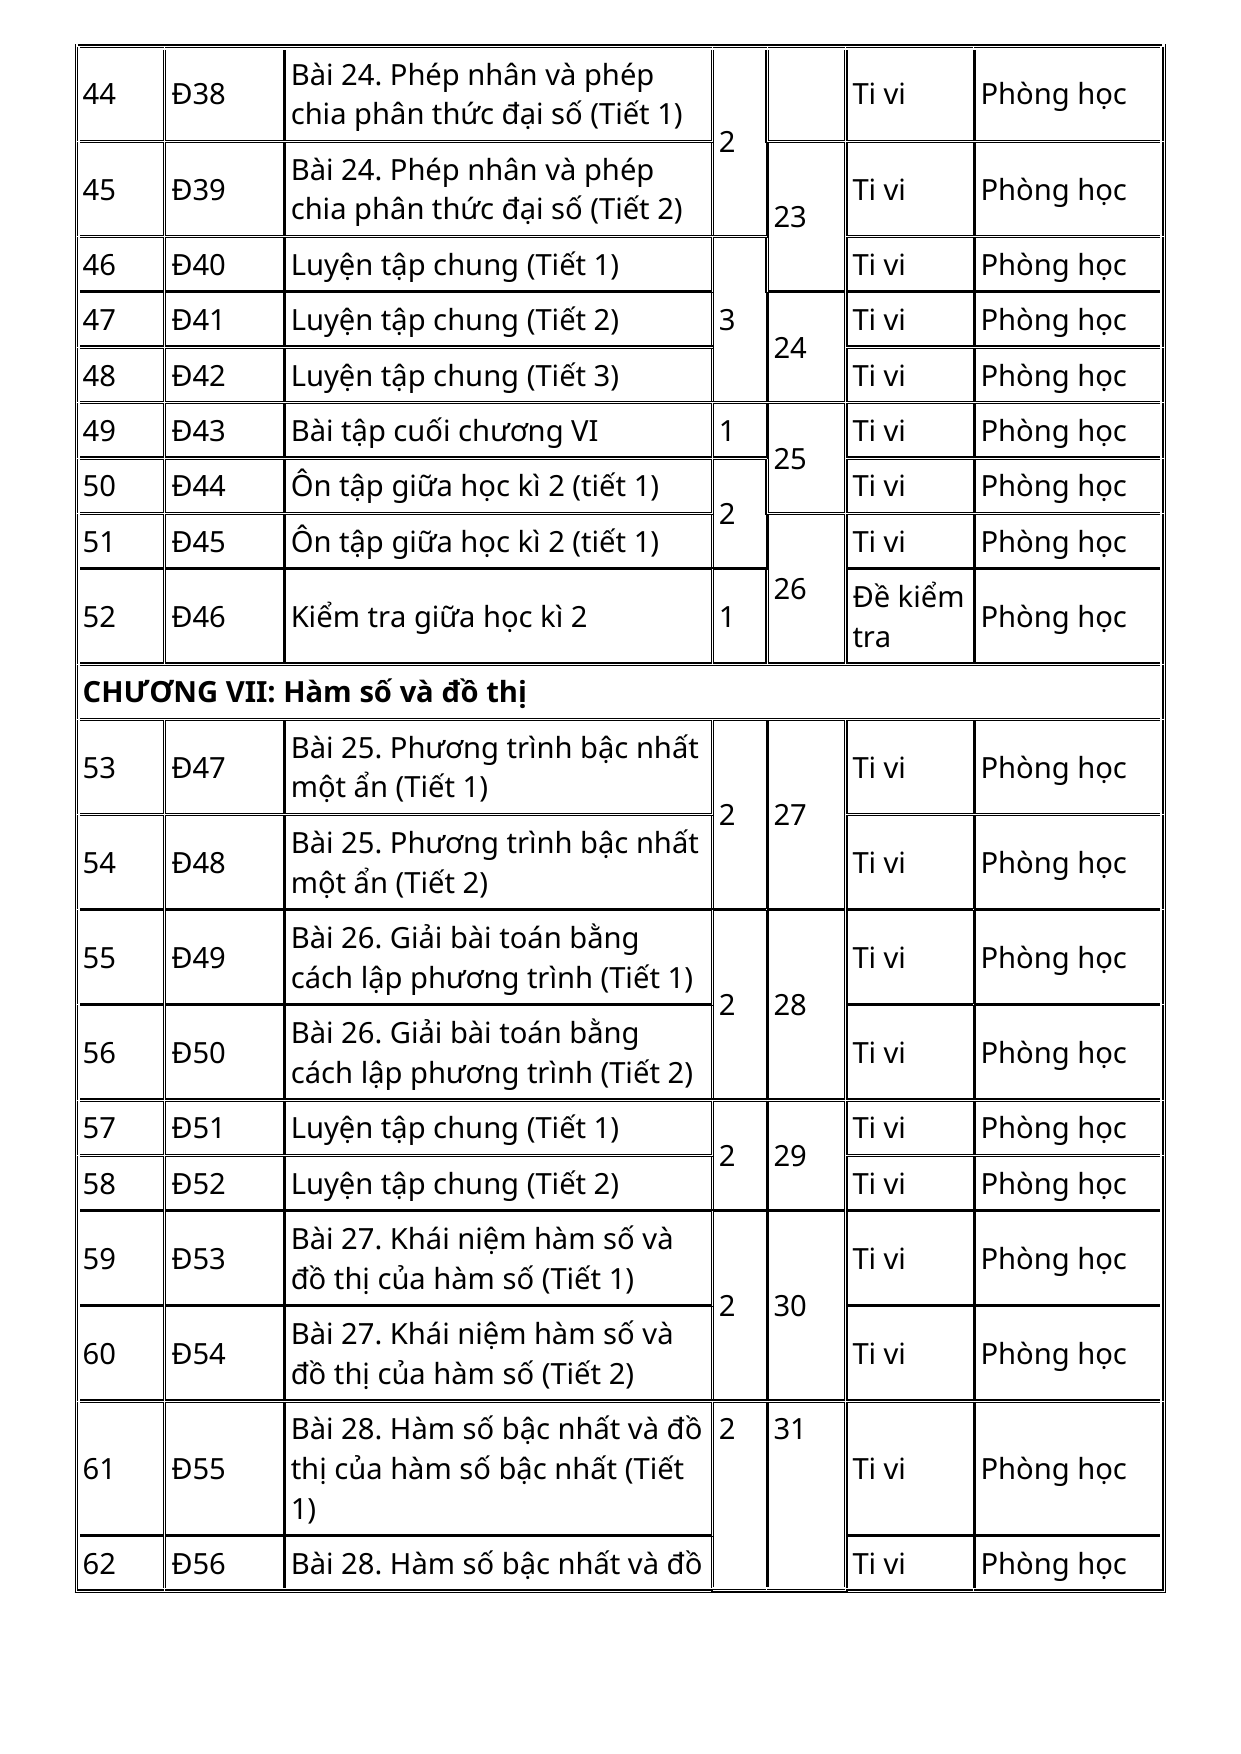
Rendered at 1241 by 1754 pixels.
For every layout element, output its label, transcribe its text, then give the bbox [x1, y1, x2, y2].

table_cell 30 [769, 1212, 844, 1399]
table_cell 25 [769, 404, 844, 512]
table_cell Phòng học [974, 813, 1164, 908]
table_cell Luyện tập chung (Tiết 2) [286, 1157, 711, 1209]
table_cell Đ56 [165, 1537, 284, 1589]
table_cell Bài 27. Khái niệm hàm số và đồ thị của hàm số (Tiết 1) [286, 1212, 711, 1304]
table_cell Bài tập cuối chương VI [286, 404, 711, 456]
table_cell 28 [769, 911, 844, 1098]
table_cell 47 [78, 290, 163, 345]
table_cell 59 [78, 1209, 163, 1304]
table_cell Ti vi [848, 1157, 973, 1209]
table_cell 62 [78, 1534, 165, 1589]
table_cell Ti vi [848, 911, 973, 1003]
table_cell Ôn tập giữa học kì 2 (tiết 1) [286, 515, 711, 567]
table_cell Ti vi [848, 1212, 973, 1304]
table_cell Đ39 [166, 143, 283, 234]
table_cell Luyện tập chung (Tiết 1) [286, 238, 711, 290]
table_cell 3 [714, 238, 766, 401]
table_cell Phòng học [976, 908, 1164, 1003]
table_cell Luyện tập chung (Tiết 1) [286, 1102, 711, 1153]
table_cell Ti vi [848, 1102, 973, 1153]
table_cell 2 [714, 1212, 766, 1399]
table_cell 44 [76, 44, 165, 139]
table_cell Ti vi [846, 1537, 974, 1589]
table_cell Phòng học [976, 1209, 1162, 1304]
table_cell Đ52 [166, 1157, 283, 1209]
table_cell 31 [767, 1399, 846, 1589]
table_cell Bài 25. Phương trình bậc nhất một ẩn (Tiết 1) [286, 721, 711, 813]
table_cell Bài 27. Khái niệm hàm số và đồ thị của hàm số (Tiết 2) [286, 1307, 711, 1399]
table_cell Phòng học [974, 401, 1164, 456]
table_cell 2 [714, 911, 766, 1098]
table_cell 55 [76, 908, 163, 1003]
table_cell Ti vi [848, 404, 973, 456]
table_cell 22 [767, 46, 846, 139]
table_cell 50 [78, 456, 163, 512]
table_cell Phòng học [976, 235, 1163, 290]
table_cell 56 [76, 1003, 163, 1098]
table_cell 54 [76, 813, 165, 908]
table_cell CHƯƠNG VII: Hàm số và đồ thị [78, 662, 1163, 718]
table_cell Phòng học [976, 345, 1163, 401]
table_cell Bài 26. Giải bài toán bằng cách lập phương trình (Tiết 2) [286, 1006, 711, 1098]
table_cell 51 [76, 512, 165, 567]
table_cell Ti vi [848, 1403, 973, 1534]
table_cell Ti vi [848, 293, 973, 345]
table_cell Đ54 [166, 1307, 283, 1399]
table_cell Phòng học [976, 140, 1163, 234]
table_cell Ti vi [848, 1307, 973, 1399]
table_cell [284, 1537, 712, 1589]
table_cell Ti vi [848, 460, 973, 512]
table_cell Ti vi [848, 816, 973, 908]
table_cell Luyện tập chung (Tiết 3) [286, 349, 711, 401]
table_cell Phòng học [976, 1399, 1163, 1534]
table_cell Ti vi [848, 1006, 973, 1098]
table_cell 2 [713, 48, 767, 234]
table_cell Phòng học [976, 1154, 1163, 1209]
table_cell Luyện tập chung (Tiết 2) [286, 293, 711, 345]
table_cell Phòng học [976, 290, 1162, 345]
table_cell 60 [78, 1304, 163, 1399]
table_cell Bài 26. Giải bài toán bằng cách lập phương trình (Tiết 1) [286, 911, 711, 1003]
table_cell 46 [78, 235, 163, 290]
table_cell Ti vi [848, 515, 973, 567]
table_cell Phòng học [974, 1534, 1162, 1589]
table_cell 48 [78, 345, 163, 401]
table_cell 1 [714, 570, 765, 662]
table_cell Phòng học [976, 1003, 1164, 1098]
table_cell Phòng học [974, 44, 1164, 139]
table_cell 52 [78, 567, 163, 662]
table_cell 27 [769, 721, 844, 908]
table_cell Đ45 [166, 515, 283, 567]
table_cell Ti vi [848, 143, 973, 234]
table_cell Đ50 [166, 1006, 283, 1098]
table_cell Phòng học [976, 456, 1163, 512]
table_cell Đ48 [166, 816, 283, 908]
table_cell 24 [769, 293, 844, 401]
table_cell Đ43 [166, 404, 283, 456]
table_cell Đ44 [166, 460, 283, 512]
table_cell Phòng học [974, 718, 1164, 813]
table_cell 2 [714, 1102, 766, 1209]
table_cell Đ49 [166, 911, 283, 1003]
table_cell 2 [714, 721, 766, 908]
table_cell Đ38 [165, 48, 284, 139]
table_cell 29 [769, 1102, 844, 1209]
table_cell Đ47 [166, 721, 283, 813]
table_cell Phòng học [976, 1304, 1162, 1399]
table_cell Bài 24. Phép nhân và phép chia phân thức đại số (Tiết 1) [284, 48, 712, 139]
table_cell Ti vi [848, 238, 973, 290]
table_cell Đ46 [166, 570, 283, 662]
table_cell Phòng học [976, 1098, 1163, 1153]
table_cell 61 [78, 1399, 163, 1534]
table_cell 23 [769, 143, 844, 290]
table_cell 1 [714, 404, 766, 456]
table_cell Ti vi [846, 46, 974, 139]
table_cell Ti vi [848, 721, 973, 813]
table_cell Kiểm tra giữa học kì 2 [286, 570, 711, 662]
table_cell 2 [713, 1403, 767, 1589]
table_cell Phòng học [976, 567, 1162, 662]
table_cell Ti vi [848, 349, 973, 401]
table_cell Đề kiểm tra [848, 570, 973, 662]
table_cell Đ55 [166, 1403, 283, 1534]
table_cell Bài 24. Phép nhân và phép chia phân thức đại số (Tiết 2) [286, 143, 711, 234]
table_cell Đ53 [166, 1212, 283, 1304]
table_cell Bài 28. Hàm số bậc nhất và đồ thị của hàm số bậc nhất (Tiết 1) [286, 1403, 711, 1534]
table_cell Đ40 [166, 238, 283, 290]
table_cell 49 [76, 401, 165, 456]
table_cell Đ41 [166, 293, 283, 345]
table_cell 58 [78, 1154, 163, 1209]
table_cell 57 [78, 1098, 163, 1153]
table_cell Bài 25. Phương trình bậc nhất một ẩn (Tiết 2) [286, 816, 711, 908]
table_cell 45 [78, 140, 163, 234]
table_cell Đ51 [166, 1102, 283, 1153]
table_cell Đ42 [166, 349, 283, 401]
table_cell 26 [769, 515, 844, 662]
table_cell Phòng học [974, 512, 1164, 567]
table_cell 53 [76, 718, 165, 813]
table_cell Ôn tập giữa học kì 2 (tiết 1) [286, 460, 711, 512]
table_cell 2 [714, 460, 766, 567]
